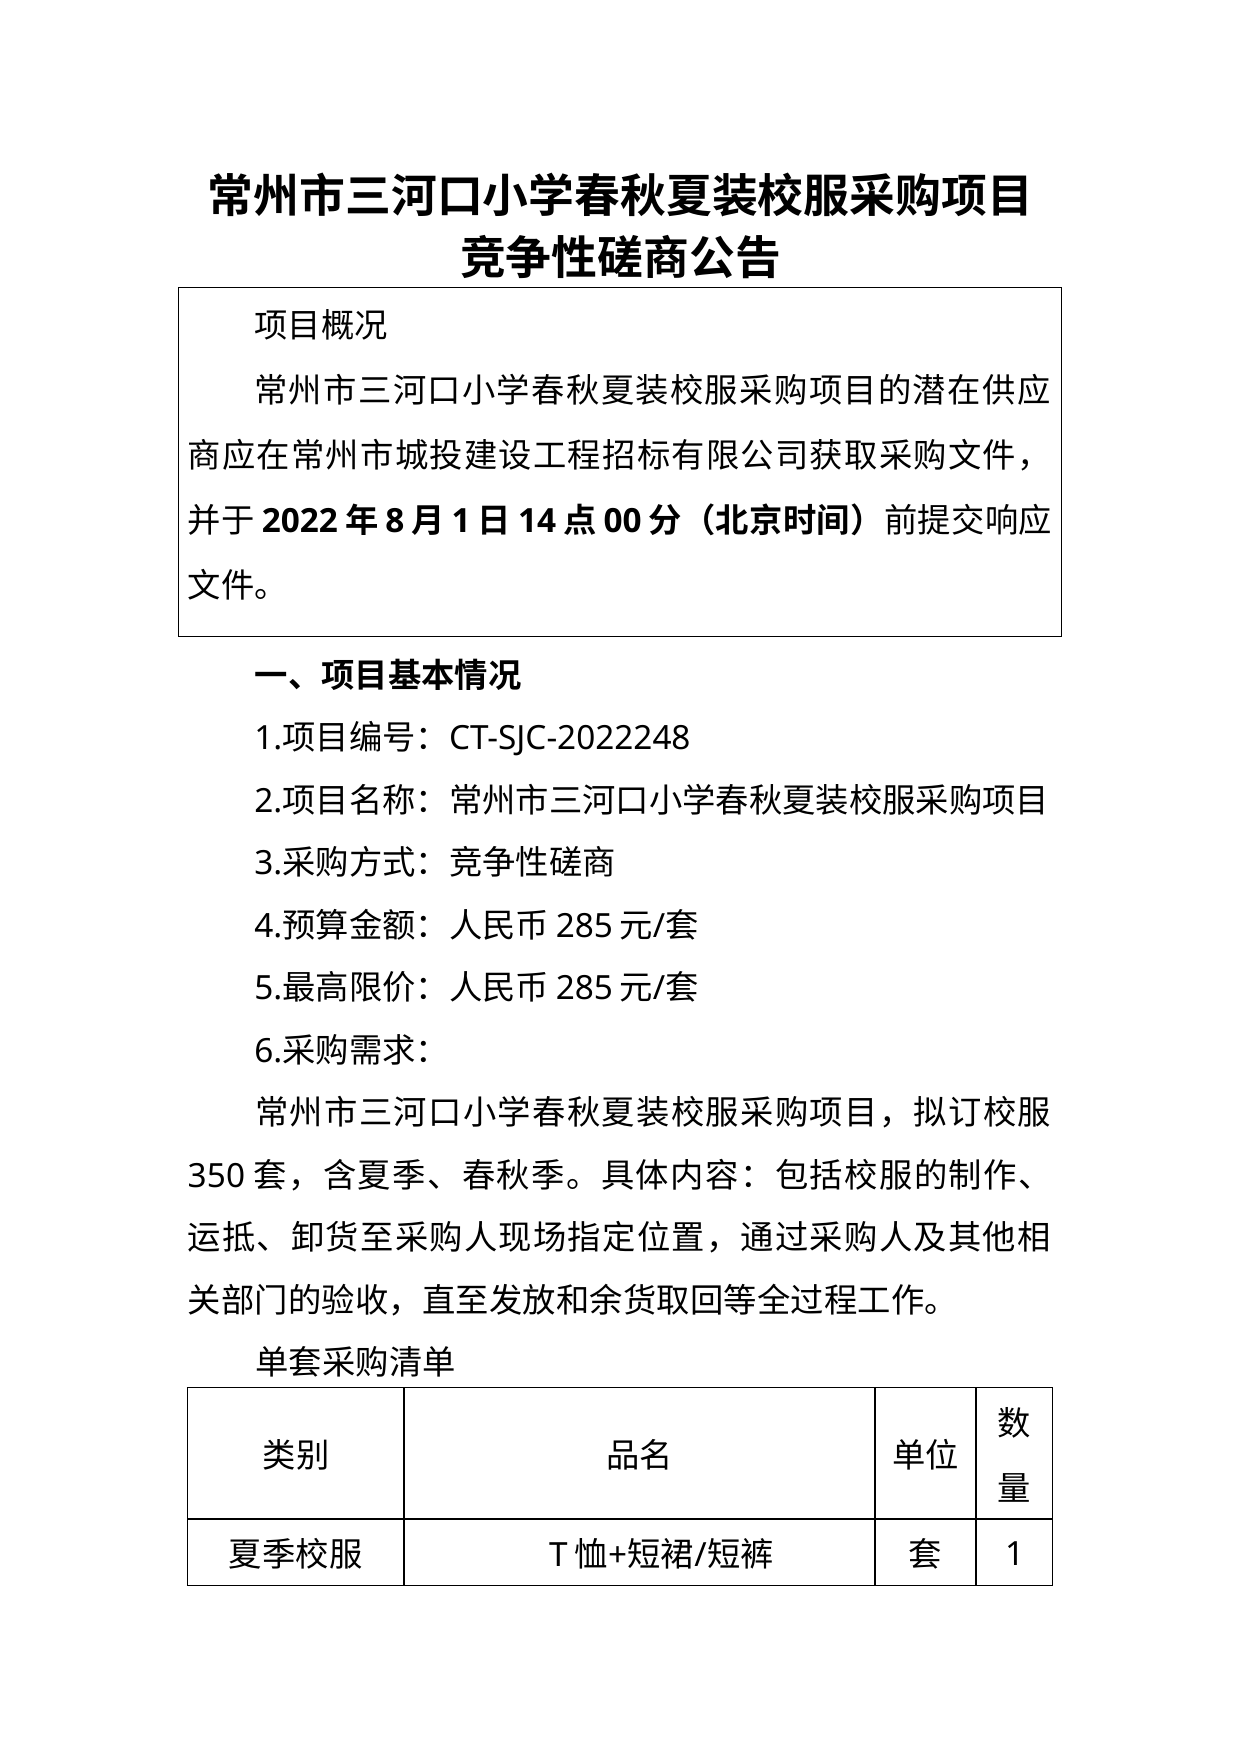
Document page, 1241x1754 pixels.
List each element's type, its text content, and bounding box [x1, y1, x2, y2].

table_header 数量 [977, 1388, 1052, 1518]
table_cell 夏季校服 [188, 1520, 403, 1584]
table_cell T恤+短裙/短裤 [405, 1520, 874, 1584]
table_header 品名 [405, 1388, 874, 1518]
text 1.项目编号：CT-SJC-2022248 [187, 699, 1053, 762]
text 3.采购方式：竞争性磋商 [187, 824, 1053, 887]
subtitle 常州市三河口小学春秋夏装校服采购项目竞争性磋商公告 [187, 162, 1053, 287]
text 一、项目基本情况 [187, 637, 1053, 699]
text 常州市三河口小学春秋夏装校服采购项目的潜在供应商应在常州市城投建设工程招标有限公司获取采购文件，并于2022年8月1日14点00分（北京时间）前提交响应文件。 [179, 352, 1061, 636]
table_header 单位 [876, 1388, 975, 1518]
text 2.项目名称：常州市三河口小学春秋夏装校服采购项目 [187, 762, 1053, 824]
table_cell 1 [977, 1520, 1052, 1584]
text 6.采购需求： [187, 1012, 1053, 1074]
text 单套采购清单 [187, 1324, 1053, 1387]
table_cell 套 [876, 1520, 975, 1584]
table_header 类别 [188, 1388, 403, 1518]
text 项目概况 [179, 288, 1061, 352]
text 5.最高限价：人民币285元/套 [187, 949, 1053, 1012]
text 常州市三河口小学春秋夏装校服采购项目，拟订校服350套，含夏季、春秋季。具体内容：包括校服的制作、运抵、卸货至采购人现场指定位置，通过采购人及其他相关部门的验收，直至发放和余货取回等全过程工作。 [187, 1074, 1053, 1324]
text 4.预算金额：人民币285元/套 [187, 887, 1053, 949]
